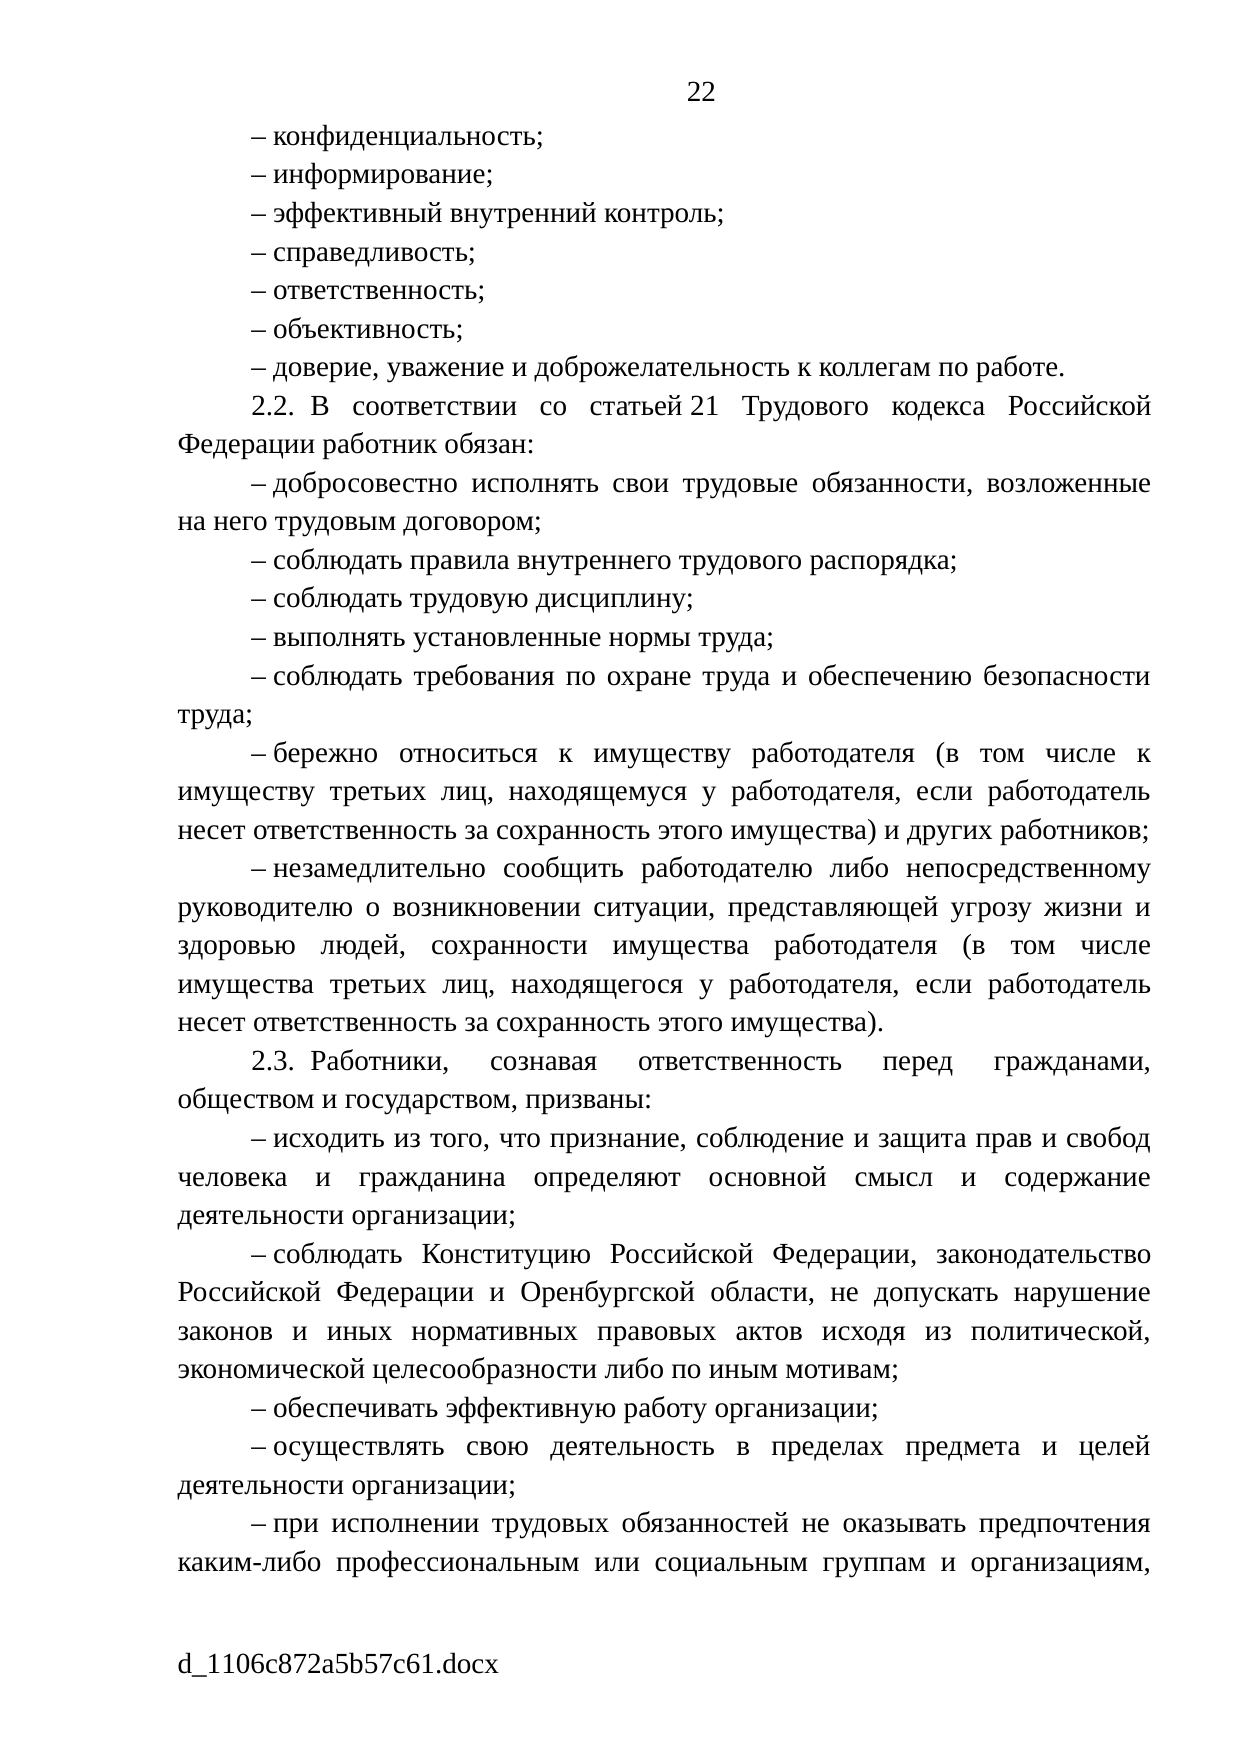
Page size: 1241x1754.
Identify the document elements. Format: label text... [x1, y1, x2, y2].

text – справедливость; [177, 234, 1152, 267]
text – бережно относиться к имуществу работодателя (в том числе к имуществу третьих лиц, находящемуся у работодателя, если работодатель несет ответственность за сохранность этого имущества) и других работников; [177, 735, 1152, 845]
text – эффективный внутренний контроль; [177, 195, 1152, 229]
text – конфиденциальность; [177, 118, 1152, 152]
text – соблюдать правила внутреннего трудового распорядка; [177, 542, 1152, 576]
text – информирование; [177, 157, 1152, 190]
list В соответствии со статьей 21 Трудового кодекса Российской Федерации работник обязан: [177, 388, 1152, 460]
text – соблюдать Конституцию Российской Федерации, законодательство Российской Федерации и Оренбургской области, не допускать нарушение законов и иных нормативных правовых актов исходя из политической, экономической целесообразности либо по иным мотивам; [177, 1236, 1152, 1385]
text – обеспечивать эффективную работу организации; [177, 1390, 1152, 1423]
text – объективность; [177, 311, 1152, 344]
text – исходить из того, что признание, соблюдение и защита прав и свобод человека и гражданина определяют основной смысл и содержание деятельности организации; [177, 1120, 1152, 1231]
text – ответственность; [177, 272, 1152, 306]
text – незамедлительно сообщить работодателю либо непосредственному руководителю о возникновении ситуации, представляющей угрозу жизни и здоровью людей, сохранности имущества работодателя (в том числе имущества третьих лиц, находящегося у работодателя, если работодатель несет ответственность за сохранность этого имущества). [177, 850, 1152, 1038]
text – выполнять установленные нормы труда; [177, 619, 1152, 653]
text – соблюдать требования по охране труда и обеспечению безопасности труда; [177, 658, 1152, 730]
text – осуществлять свою деятельность в пределах предмета и целей деятельности организации; [177, 1428, 1152, 1501]
text – добросовестно исполнять свои трудовые обязанности, возложенные на него трудовым договором; [177, 465, 1152, 537]
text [177, 1506, 1152, 1578]
text – доверие, уважение и доброжелательность к коллегам по работе. [177, 349, 1152, 383]
list Работники, сознавая ответственность перед гражданами, обществом и государством, призваны: [177, 1043, 1152, 1115]
text – соблюдать трудовую дисциплину; [177, 581, 1152, 614]
